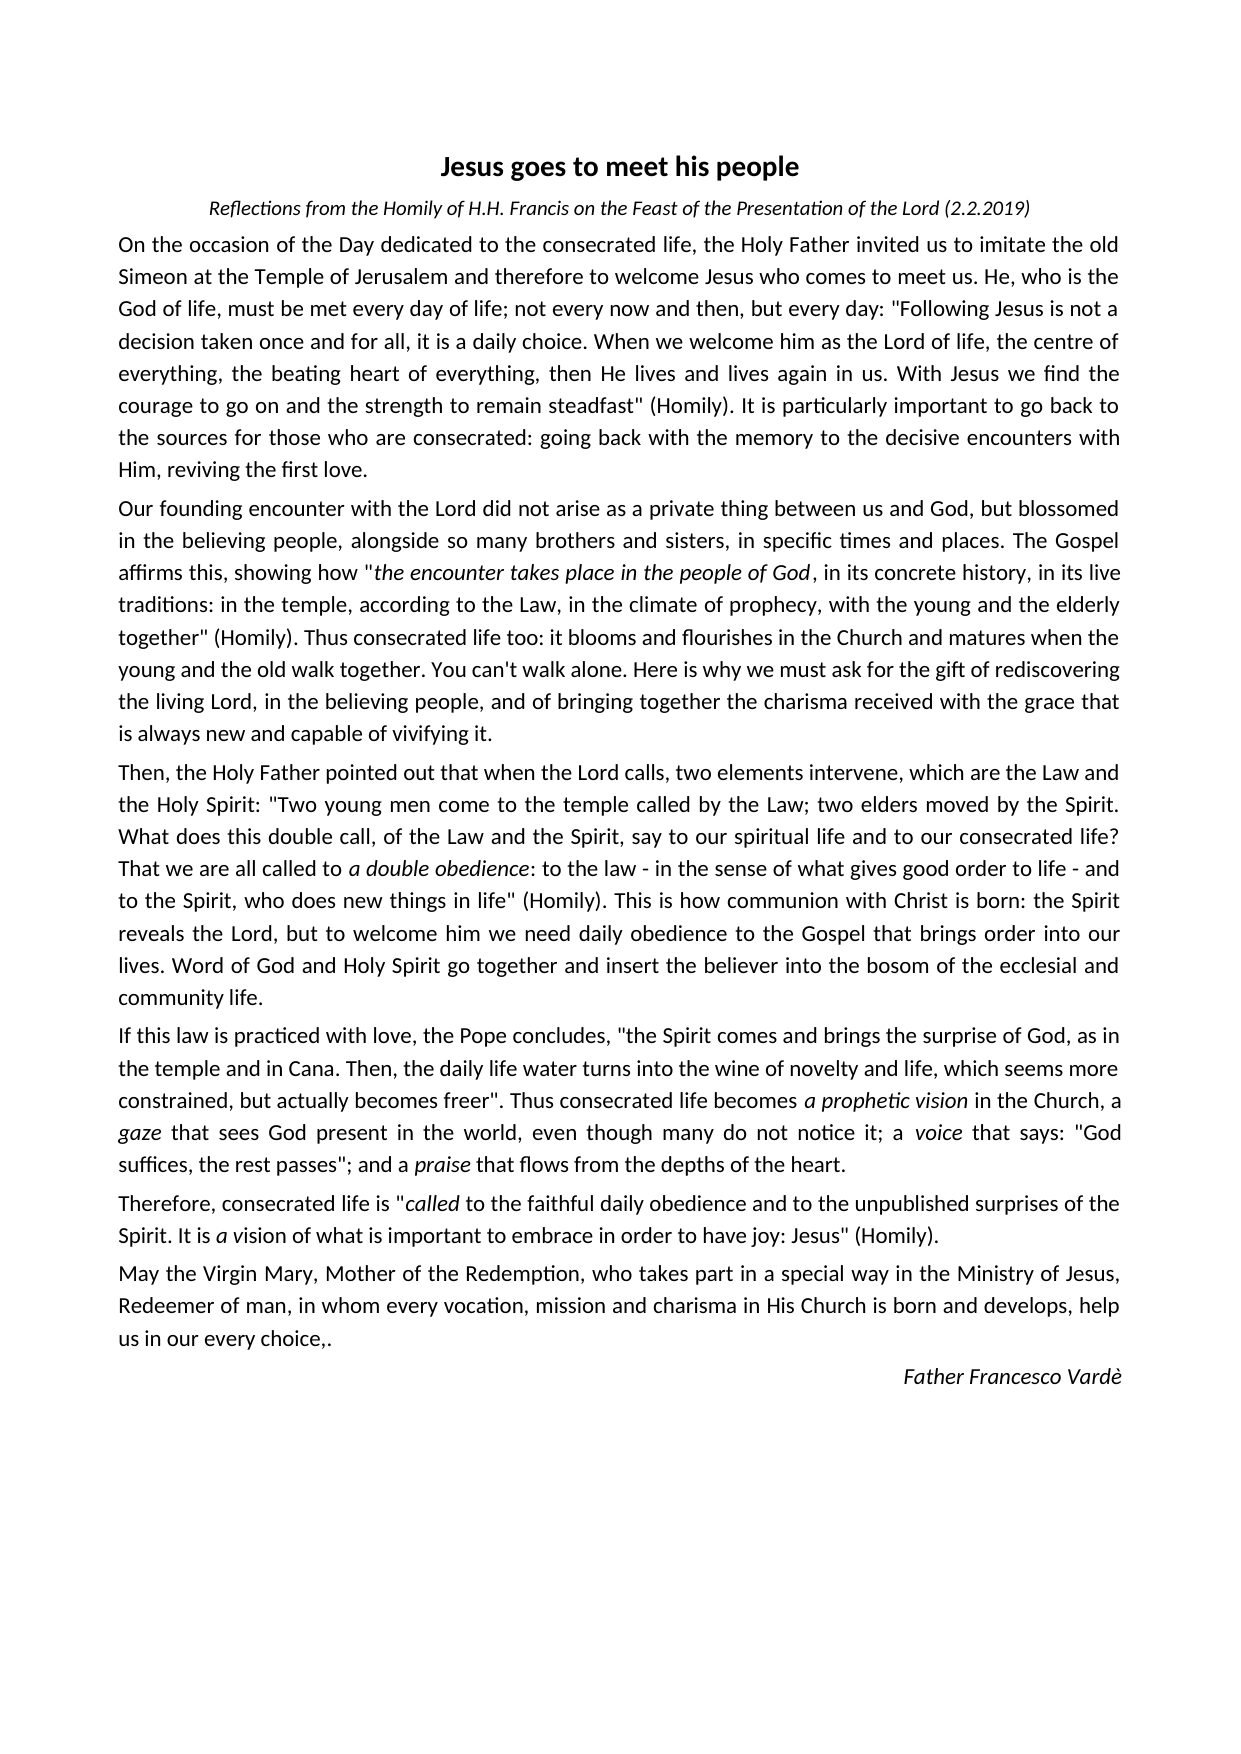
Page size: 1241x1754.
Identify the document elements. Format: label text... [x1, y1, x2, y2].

text Reflections from the Homily of H.H. Francis on the Feast of the Presentation of the Lord (2.2.2019) [118, 195, 1122, 220]
text Jesus goes to meet his people [118, 148, 1122, 183]
text Therefore, consecrated life is "called to the faithful daily obedience and to the unpublished surprises of the Spirit. It is a vision of what is important to embrace in order to have joy: Jesus" (Homily). [118, 1189, 1122, 1249]
text Father Francesco Vardè [118, 1362, 1122, 1390]
text If this law is practiced with love, the Pope concludes, "the Spirit comes and brings the surprise of God, as in the temple and in Cana. Then, the daily life water turns into the wine of novelty and life, which seems more constrained, but actually becomes freer". Thus consecrated life becomes a prophetic vision in the Church, a gaze that sees God present in the world, even though many do not notice it; a voice that says: "God suffices, the rest passes"; and a praise that flows from the depths of the heart. [118, 1021, 1122, 1178]
text May the Virgin Mary, Mother of the Redemption, who takes part in a special way in the Ministry of Jesus, Redeemer of man, in whom every vocation, mission and charisma in His Church is born and develops, help us in our every choice,. [118, 1259, 1122, 1352]
text On the occasion of the Day dedicated to the consecrated life, the Holy Father invited us to imitate the old Simeon at the Temple of Jerusalem and therefore to welcome Jesus who comes to meet us. He, who is the God of life, must be met every day of life; not every now and then, but every day: "Following Jesus is not a decision taken once and for all, it is a daily choice. When we welcome him as the Lord of life, the centre of everything, the beating heart of everything, then He lives and lives again in us. With Jesus we find the courage to go on and the strength to remain steadfast" (Homily). It is particularly important to go back to the sources for those who are consecrated: going back with the memory to the decisive encounters with Him, reviving the first love. [118, 230, 1122, 483]
text Then, the Holy Father pointed out that when the Lord calls, two elements intervene, which are the Law and the Holy Spirit: "Two young men come to the temple called by the Law; two elders moved by the Spirit. What does this double call, of the Law and the Spirit, say to our spiritual life and to our consecrated life? That we are all called to a double obedience: to the law - in the sense of what gives good order to life - and to the Spirit, who does new things in life" (Homily). This is how communion with Christ is born: the Spirit reveals the Lord, but to welcome him we need daily obedience to the Gospel that brings order into our lives. Word of God and Holy Spirit go together and insert the believer into the bosom of the ecclesial and community life. [118, 758, 1122, 1011]
text Our founding encounter with the Lord did not arise as a private thing between us and God, but blossomed in the believing people, alongside so many brothers and sisters, in specific times and places. The Gospel affirms this, showing how "the encounter takes place in the people of God, in its concrete history, in its live traditions: in the temple, according to the Law, in the climate of prophecy, with the young and the elderly together" (Homily). Thus consecrated life too: it blooms and flourishes in the Church and matures when the young and the old walk together. You can't walk alone. Here is why we must ask for the gift of rediscovering the living Lord, in the believing people, and of bringing together the charisma received with the grace that is always new and capable of vivifying it. [118, 494, 1122, 747]
